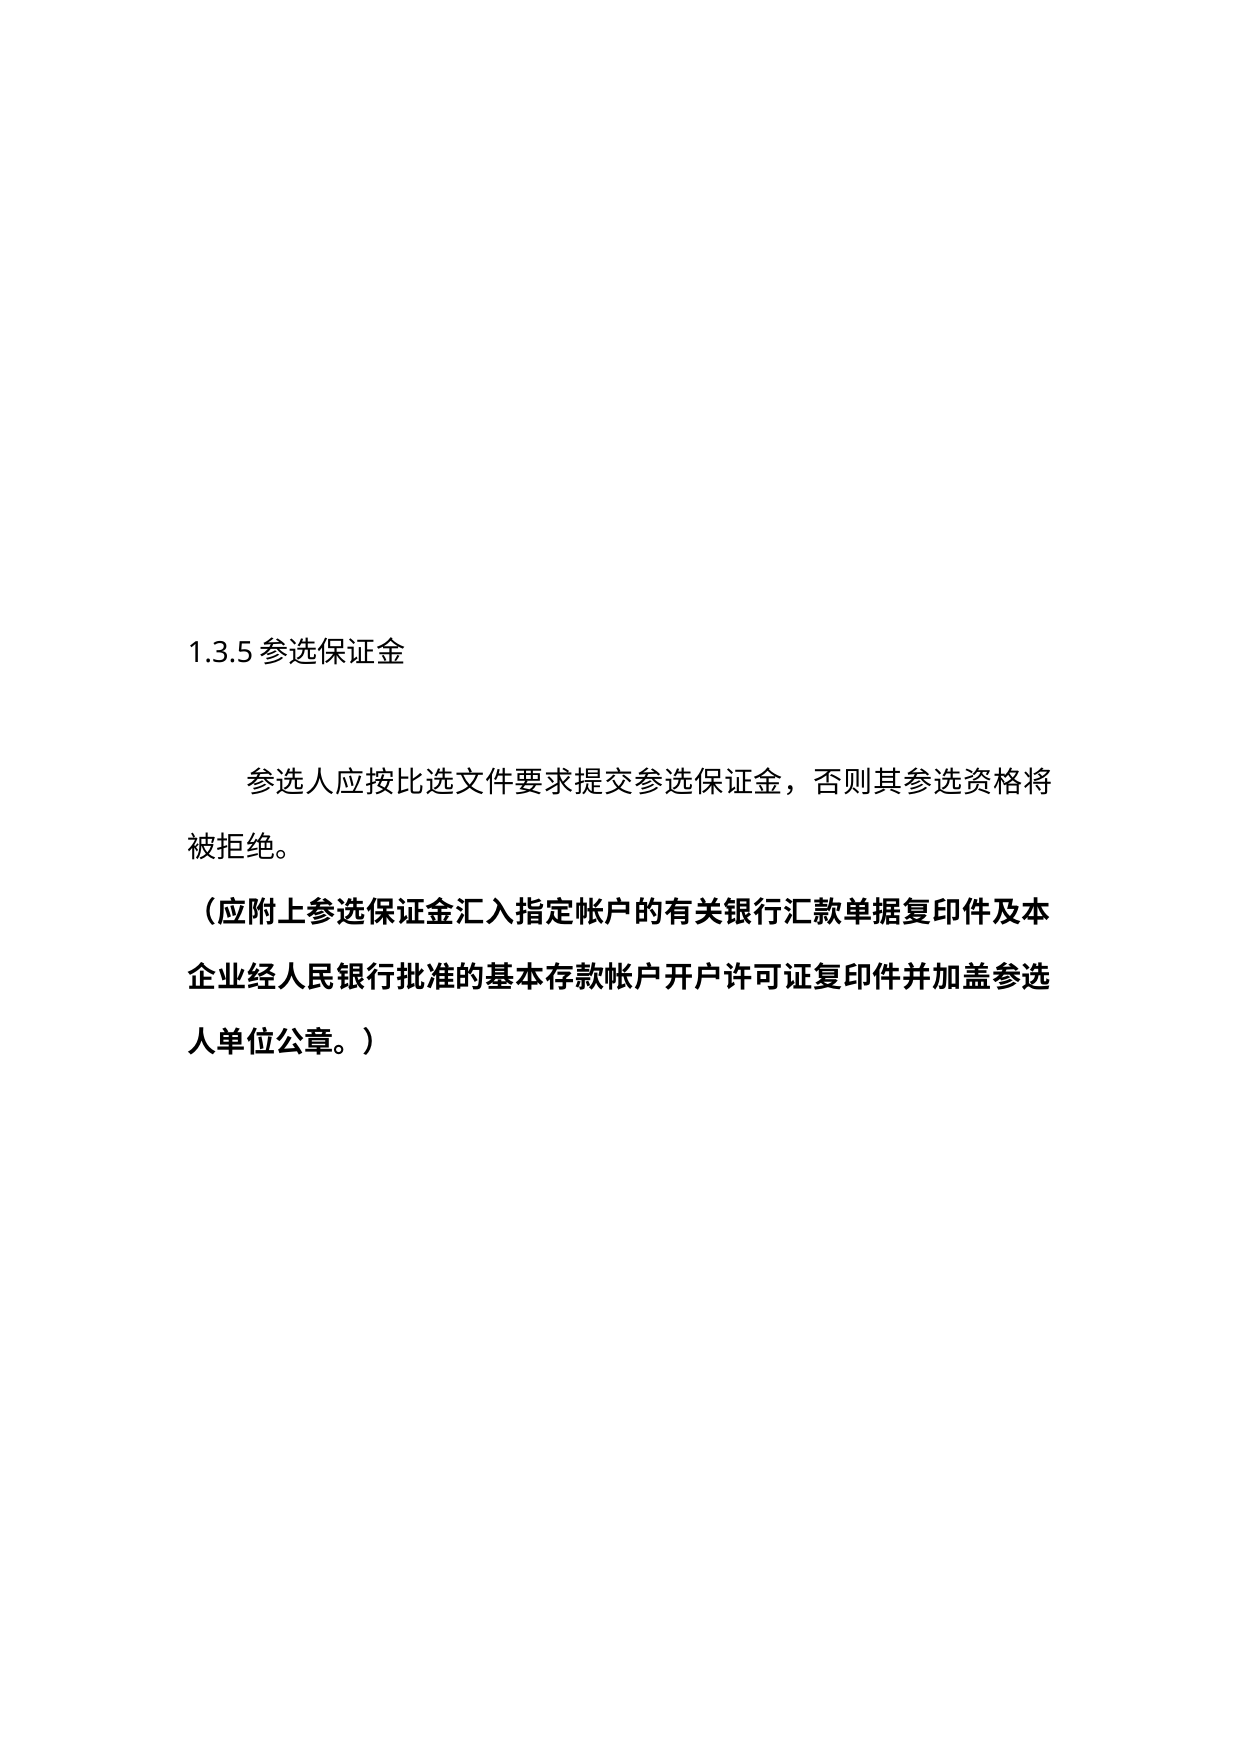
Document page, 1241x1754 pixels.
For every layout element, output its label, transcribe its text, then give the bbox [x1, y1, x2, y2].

text 1.3.5参选保证金 [187, 617, 1053, 682]
text 参选人应按比选文件要求提交参选保证金，否则其参选资格将被拒绝。 [187, 747, 1053, 877]
text （应附上参选保证金汇入指定帐户的有关银行汇款单据复印件及本企业经人民银行批准的基本存款帐户开户许可证复印件并加盖参选人单位公章。） [187, 877, 1053, 1072]
